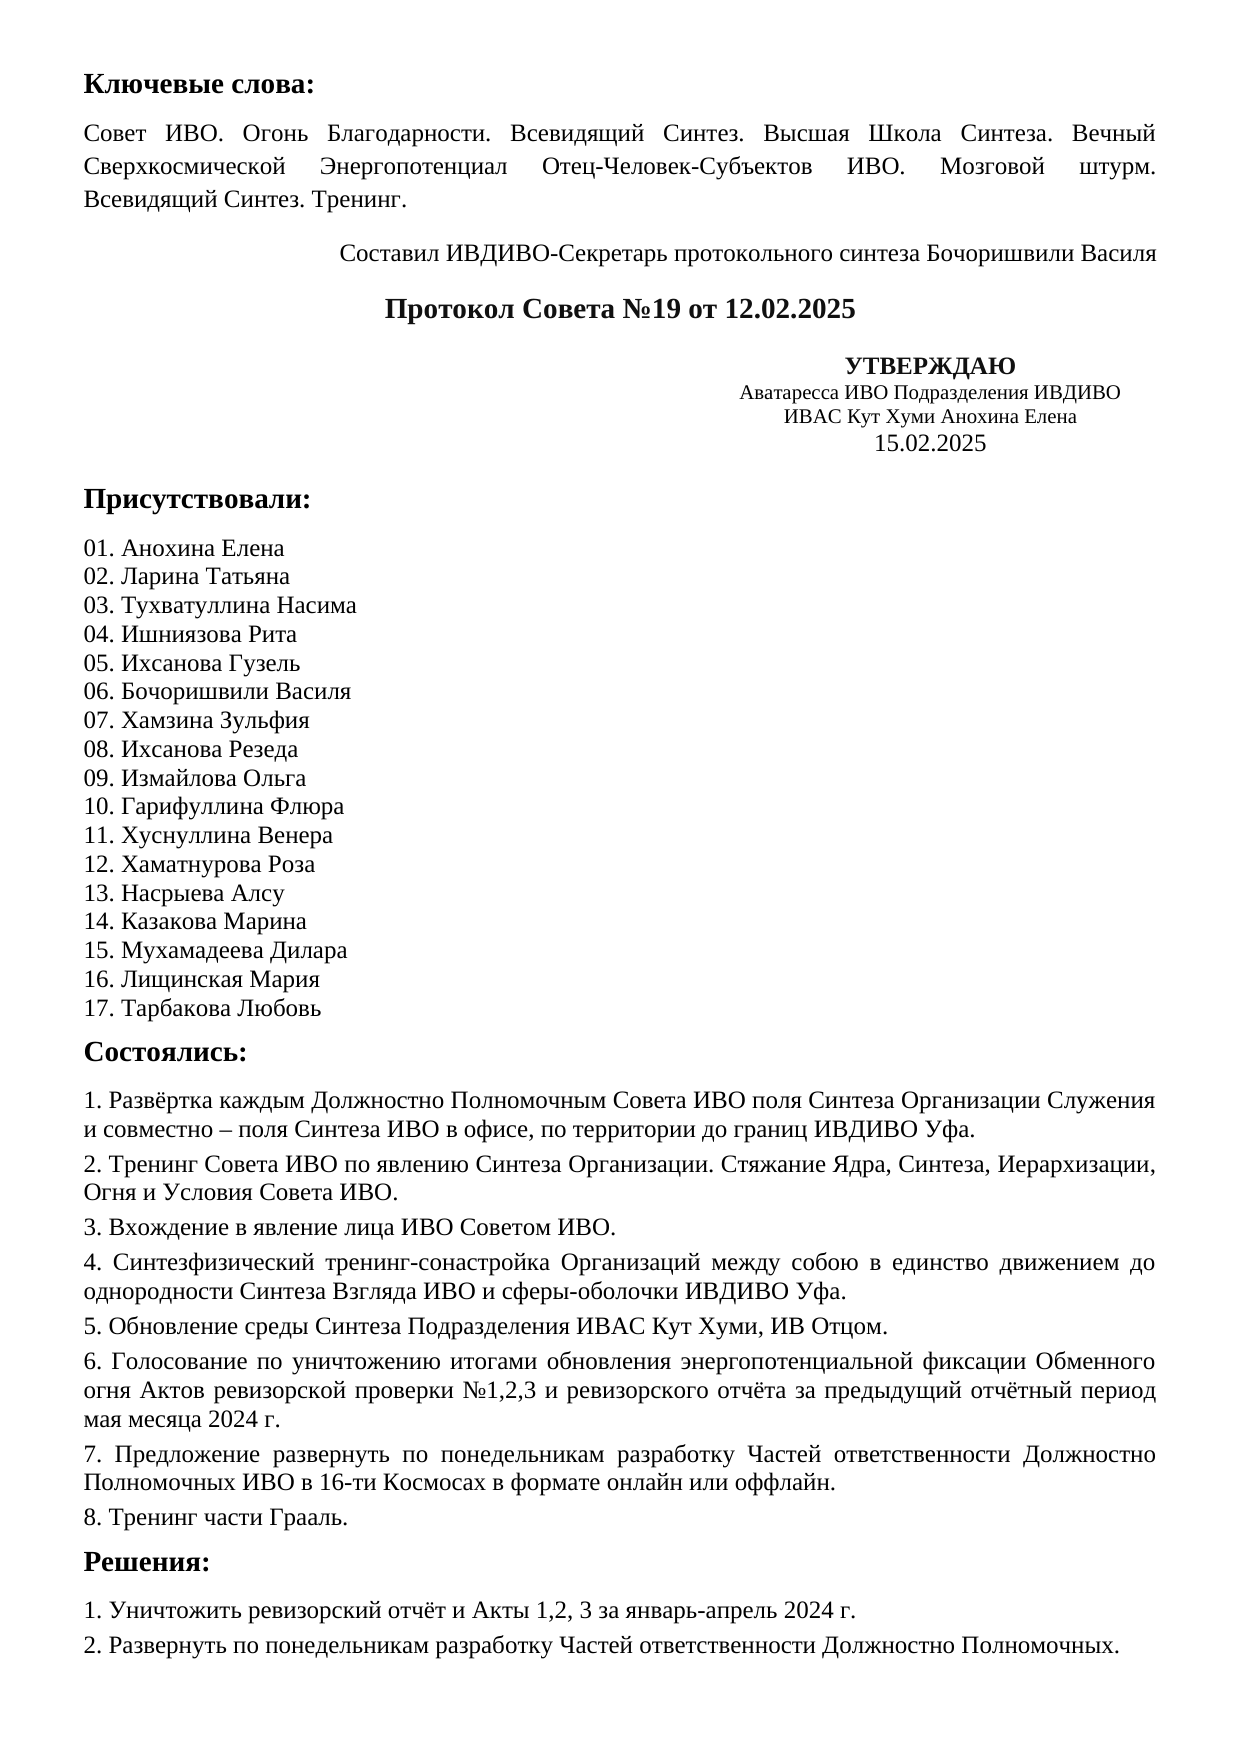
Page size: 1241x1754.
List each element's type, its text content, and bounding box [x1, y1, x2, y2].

text 08. Ихсанова Резеда [83, 734, 1157, 763]
text 14. Казакова Марина [83, 906, 1157, 935]
text 16. Лищинская Мария [83, 964, 1157, 993]
text 02. Ларина Татьяна [83, 561, 1157, 590]
text 13. Насрыева Алсу [83, 878, 1157, 906]
text 10. Гарифуллина Флюра [83, 791, 1157, 820]
text 01. Анохина Елена [83, 533, 1157, 561]
text 1. Уничтожить ревизорский отчёт и Акты 1,2, 3 за январь-апрель 2024 г. [83, 1595, 1157, 1623]
text 12. Хаматнурова Роза [83, 849, 1157, 878]
text Присутствовали: [83, 482, 1157, 515]
text 2. Тренинг Совета ИВО по явлению Синтеза Организации. Стяжание Ядра, Синтеза, Иерархизации, Огня и Условия Совета ИВО. [83, 1149, 1157, 1206]
text 11. Хуснуллина Венера [83, 820, 1157, 849]
text 17. Тарбакова Любовь [83, 993, 1157, 1021]
text 8. Тренинг части Грааль. [83, 1502, 1157, 1531]
text 15.02.2025 [703, 428, 1157, 456]
text Ключевые слова: [83, 67, 1157, 100]
text Совет ИВО. Огонь Благодарности. Всевидящий Синтез. Высшая Школа Синтеза. Вечный Сверхкосмической Энергопотенциал Отец-Человек-Субъектов ИВО. Мозговой штурм. Всевидящий Синтез. Тренинг. [83, 118, 1157, 212]
text 03. Тухватуллина Насима [83, 590, 1157, 619]
text Аватаресса ИВО Подразделения ИВДИВО ИВАС Кут Хуми Анохина Елена [703, 379, 1157, 428]
text 07. Хамзина Зульфия [83, 705, 1157, 734]
text 5. Обновление среды Синтеза Подразделения ИВАС Кут Хуми, ИВ Отцом. [83, 1311, 1157, 1340]
text 4. Синтезфизический тренинг-сонастройка Организаций между собою в единство движением до однородности Синтеза Взгляда ИВО и сферы-оболочки ИВДИВО Уфа. [83, 1247, 1157, 1305]
text 09. Измайлова Ольга [83, 763, 1157, 791]
text Решения: [83, 1544, 1157, 1577]
text 05. Ихсанова Гузель [83, 648, 1157, 676]
text 7. Предложение развернуть по понедельникам разработку Частей ответственности Должностно Полномочных ИВО в 16-ти Космосах в формате онлайн или оффлайн. [83, 1439, 1157, 1496]
text 06. Бочоришвили Василя [83, 676, 1157, 705]
text 6. Голосование по уничтожению итогами обновления энергопотенциальной фиксации Обменного огня Актов ревизорской проверки №1,2,3 и ревизорского отчёта за предыдущий отчётный период мая месяца 2024 г. [83, 1346, 1157, 1432]
text 1. Развёртка каждым Должностно Полномочным Совета ИВО поля Синтеза Организации Служения и совместно – поля Синтеза ИВО в офисе, по территории до границ ИВДИВО Уфа. [83, 1085, 1157, 1142]
text Протокол Совета №19 от 12.02.2025 [83, 291, 1157, 325]
text 04. Ишниязова Рита [83, 619, 1157, 648]
text Состоялись: [83, 1034, 1157, 1067]
text 15. Мухамадеева Дилара [83, 935, 1157, 964]
text УТВЕРЖДАЮ [703, 351, 1157, 379]
text 3. Вхождение в явление лица ИВО Советом ИВО. [83, 1212, 1157, 1241]
text Составил ИВДИВО-Секретарь протокольного синтеза Бочоришвили Василя [83, 238, 1157, 266]
text 2. Развернуть по понедельникам разработку Частей ответственности Должностно Полномочных. [83, 1630, 1157, 1658]
